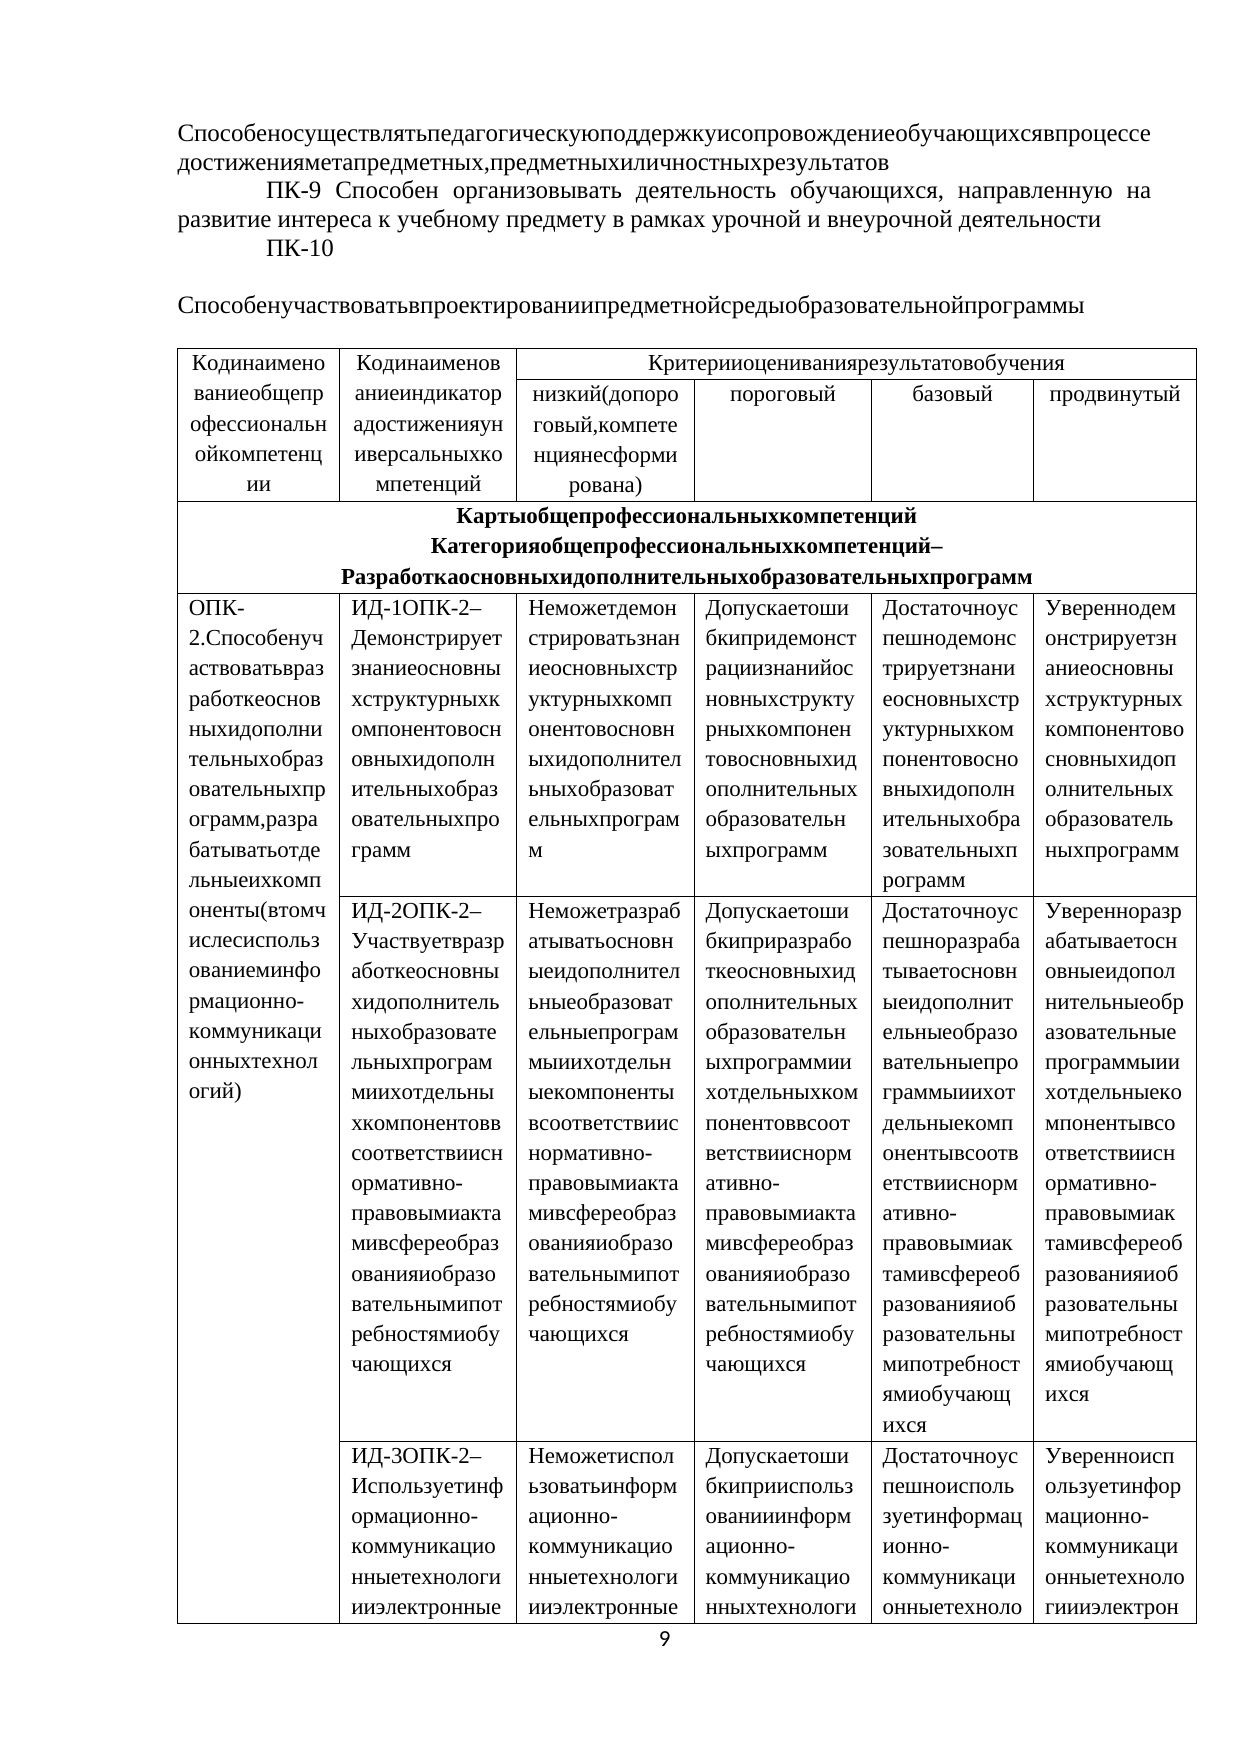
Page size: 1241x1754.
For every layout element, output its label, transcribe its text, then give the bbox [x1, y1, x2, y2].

table_cell Достаточноуспешнодемонстрируетзнаниеосновныхструктурныхкомпонентовосновныхидополнительныхобразовательныхпрограмм [872, 594, 1033, 896]
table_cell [1034, 1442, 1196, 1623]
table_cell низкий(допороговый,компетенциянесформирована) [517, 380, 694, 501]
table_cell пороговый [695, 380, 871, 501]
text ПК-9 Способен организовывать деятельность обучающихся, направленную на развитие интереса к учебному предмету в рамках урочной и внеурочной деятельности [177, 176, 1152, 233]
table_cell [340, 1442, 516, 1623]
table_cell Достаточноуспешноразрабатываетосновныеидополнительныеобразовательныепрограммыиихотдельныекомпонентывсоответствииснормативно-правовымиактамивсфереобразованияиобразовательнымипотребностямиобучающихся [872, 897, 1033, 1441]
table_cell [695, 1442, 871, 1623]
table_cell Неможетразрабатыватьосновныеидополнительныеобразовательныепрограммыиихотдельныекомпонентывсоответствииснормативно-правовымиактамивсфереобразованияиобразовательнымипотребностямиобучающихся [517, 897, 694, 1441]
table_header Критерииоцениваниярезультатовобучения [517, 349, 1196, 379]
text ПК-10 Способенучаствоватьвпроектированиипредметнойсредыобразовательнойпрограммы [177, 233, 1152, 319]
table_cell ОПК-2.Способенучаствоватьвразработкеосновныхидополнительныхобразовательныхпрограмм,разрабатыватьотдельныеихкомпоненты(втомчислесиспользованиеминформационно-коммуникационныхтехнологий) [178, 594, 339, 1623]
table_cell ИД-2ОПК-2–Участвуетвразработкеосновныхидополнительныхобразовательныхпрограммиихотдельныхкомпонентоввсоответствииснормативно-правовымиактамивсфереобразованияиобразовательнымипотребностямиобучающихся [340, 897, 516, 1441]
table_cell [517, 1442, 694, 1623]
table_cell Картыобщепрофессиональныхкомпетенций Категорияобщепрофессиональныхкомпетенций–Разработкаосновныхидополнительныхобразовательныхпрограмм [178, 502, 1196, 593]
table_cell ИД-1ОПК-2–Демонстрируетзнаниеосновныхструктурныхкомпонентовосновныхидополнительныхобразовательныхпрограмм [340, 594, 516, 896]
table_cell Уверенноразрабатываетосновныеидополнительныеобразовательныепрограммыиихотдельныекомпонентывсоответствииснормативно-правовымиактамивсфереобразованияиобразовательнымипотребностямиобучающихся [1034, 897, 1196, 1441]
table_header Кодинаименованиеобщепрофессиональнойкомпетенции [178, 349, 339, 501]
table_header Кодинаименованиеиндикаторадостиженияуниверсальныхкомпетенций [340, 349, 516, 501]
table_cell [872, 1442, 1033, 1623]
table_cell Неможетдемонстрироватьзнаниеосновныхструктурныхкомпонентовосновныхидополнительныхобразовательныхпрограмм [517, 594, 694, 896]
table_cell базовый [872, 380, 1033, 501]
table_cell Увереннодемонстрируетзнаниеосновныхструктурныхкомпонентовосновныхидополнительныхобразовательныхпрограмм [1034, 594, 1196, 896]
table_cell Допускаетошибкиприразработкеосновныхидополнительныхобразовательныхпрограммиихотдельныхкомпонентоввсоответствииснормативно-правовымиактамивсфереобразованияиобразовательнымипотребностямиобучающихся [695, 897, 871, 1441]
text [177, 118, 1152, 176]
table_cell продвинутый [1034, 380, 1196, 501]
table_cell Допускаетошибкипридемонстрациизнанийосновныхструктурныхкомпонентовосновныхидополнительныхобразовательныхпрограмм [695, 594, 871, 896]
